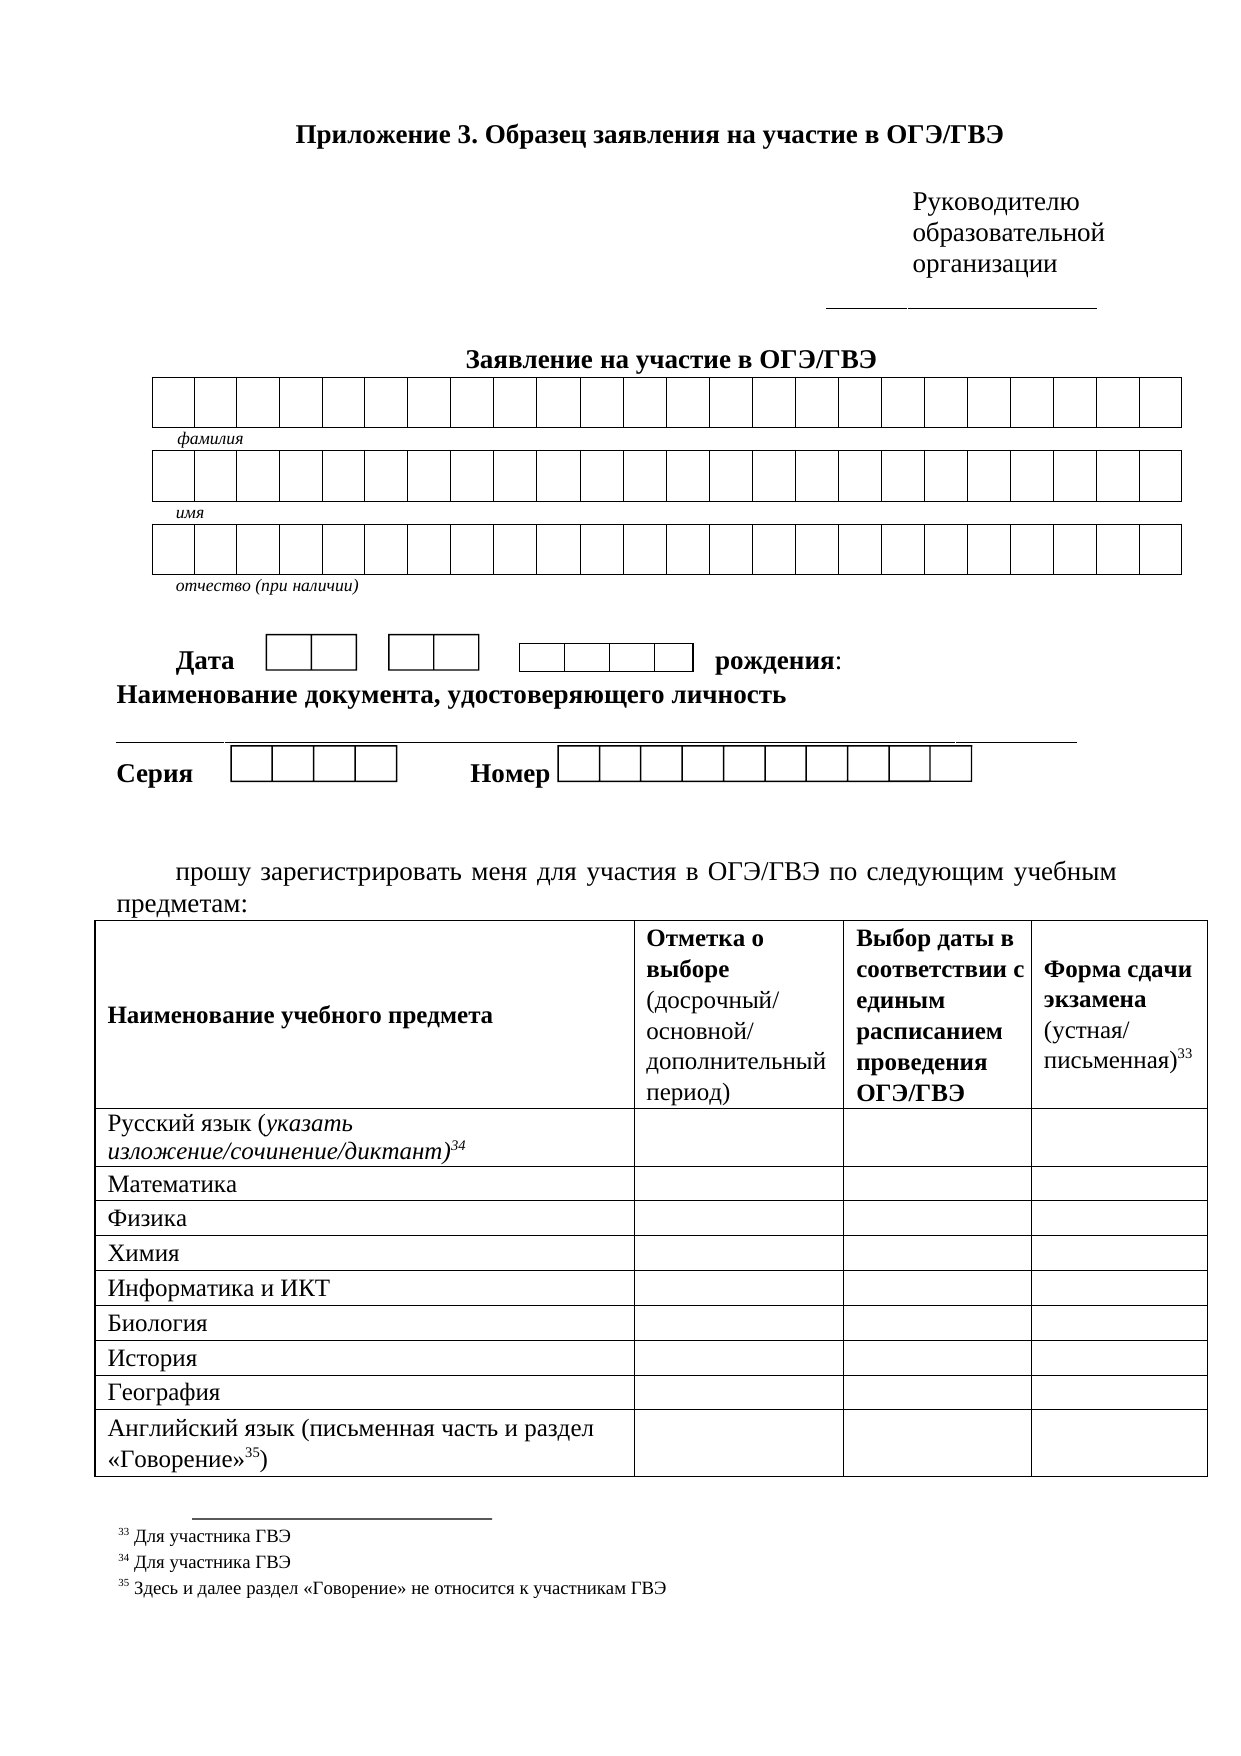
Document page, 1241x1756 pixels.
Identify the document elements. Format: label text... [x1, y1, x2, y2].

table_header [667, 525, 709, 574]
text 35 Здесь и далее раздел «Говорение» не относится к участникам ГВЭ [118, 1577, 1221, 1598]
table_cell [635, 1236, 843, 1270]
table_header [667, 451, 709, 501]
table_header [153, 378, 194, 427]
text имя [176, 502, 1221, 522]
table_header [195, 525, 236, 574]
table_header [494, 378, 536, 427]
table_cell История [96, 1341, 634, 1374]
table_header [839, 525, 881, 574]
table_cell [844, 1410, 1031, 1476]
subtitle Заявление на участие в ОГЭ/ГВЭ [294, 343, 1048, 374]
table_header [581, 525, 623, 574]
table_cell [635, 1341, 843, 1374]
table_cell [635, 1376, 843, 1409]
table_cell [635, 1201, 843, 1235]
table_header [494, 525, 536, 574]
table_cell [844, 1236, 1031, 1270]
table_header [753, 525, 795, 574]
table_header [153, 525, 194, 574]
table_header [280, 525, 322, 574]
table_cell [635, 1109, 843, 1166]
table_cell Химия [96, 1236, 634, 1270]
table_header [237, 378, 279, 427]
table_header [624, 525, 666, 574]
table_header [195, 378, 236, 427]
table_header Форма сдачи экзамена (устная/ письменная)33 [1032, 921, 1207, 1108]
table_header [323, 451, 364, 501]
table_header [667, 378, 709, 427]
table_header [882, 378, 924, 427]
table_header [1054, 451, 1096, 501]
table_header [1140, 378, 1181, 427]
table_cell [635, 1306, 843, 1339]
text прошу зарегистрировать меня для участия в ОГЭ/ГВЭ по следующим учебным предметам: [116, 855, 1221, 918]
table_header [753, 451, 795, 501]
table_header [968, 451, 1010, 501]
subtitle Приложение 3. Образец заявления на участие в ОГЭ/ГВЭ [294, 118, 1005, 149]
table_header [1140, 451, 1181, 501]
table_header [968, 525, 1010, 574]
table_header [624, 378, 666, 427]
table_header [581, 451, 623, 501]
table_header [968, 378, 1010, 427]
table_header [237, 525, 279, 574]
table_cell [844, 1109, 1031, 1166]
table_header [710, 378, 752, 427]
table_cell Русский язык (указать изложение/сочинение/диктант)34 [96, 1109, 634, 1166]
table_cell [1032, 1271, 1207, 1305]
text отчество (при наличии) [176, 575, 1221, 595]
table_cell [1032, 1201, 1207, 1235]
table_header Выбор даты в соответствии с единым расписанием проведения ОГЭ/ГВЭ [844, 921, 1031, 1108]
table_header [1011, 378, 1053, 427]
table_header [408, 525, 450, 574]
table_cell Математика [96, 1167, 634, 1200]
table_header [153, 451, 194, 501]
table_header [280, 451, 322, 501]
table_header [1097, 525, 1139, 574]
table_header [237, 451, 279, 501]
table_header [1011, 525, 1053, 574]
table_cell [1032, 1167, 1207, 1200]
table_header [451, 525, 493, 574]
table_header [1054, 378, 1096, 427]
table_cell [1032, 1376, 1207, 1409]
table_header [365, 451, 407, 501]
table_header [796, 378, 838, 427]
table_header [624, 451, 666, 501]
table_header Отметка о выборе (досрочный/ основной/ дополнительный период) [635, 921, 843, 1108]
table_header [796, 525, 838, 574]
table_cell Английский язык (письменная часть и раздел «Говорение»35) [96, 1410, 634, 1476]
text Наименование документа, удостоверяющего личность [116, 679, 1221, 710]
table_header [839, 451, 881, 501]
table_header [710, 525, 752, 574]
table_cell [635, 1410, 843, 1476]
table_cell Информатика и ИКТ [96, 1271, 634, 1305]
table_header [537, 451, 580, 501]
table_header Наименование учебного предмета [96, 921, 634, 1108]
text фамилия [177, 428, 1221, 448]
table_cell [844, 1376, 1031, 1409]
table_header [1097, 378, 1139, 427]
table_header [1097, 451, 1139, 501]
text 33 Для участника ГВЭ [118, 1525, 1221, 1547]
table_cell [844, 1306, 1031, 1339]
table_header [451, 378, 493, 427]
table_header [195, 451, 236, 501]
table_header [323, 378, 364, 427]
table_header [753, 378, 795, 427]
table_header [882, 451, 924, 501]
table_cell [1032, 1410, 1207, 1476]
table_cell [844, 1341, 1031, 1374]
table_cell Биология [96, 1306, 634, 1339]
table_cell География [96, 1376, 634, 1409]
table_header [408, 378, 450, 427]
table_header [280, 378, 322, 427]
table_header [365, 525, 407, 574]
table_header [925, 378, 967, 427]
table_header [365, 378, 407, 427]
table_cell [844, 1271, 1031, 1305]
table_header [882, 525, 924, 574]
table_header [839, 378, 881, 427]
table_header [1140, 525, 1181, 574]
table_header [1011, 451, 1053, 501]
table_header [537, 525, 580, 574]
table_cell [635, 1167, 843, 1200]
table_header [408, 451, 450, 501]
table_cell [844, 1201, 1031, 1235]
table_cell [635, 1271, 843, 1305]
table_cell [1032, 1236, 1207, 1270]
table_header [710, 451, 752, 501]
table_header [451, 451, 493, 501]
table_header [925, 525, 967, 574]
table_cell [1032, 1306, 1207, 1339]
table_header [796, 451, 838, 501]
text 34 Для участника ГВЭ [118, 1551, 1221, 1572]
table_header [323, 525, 364, 574]
table_cell Физика [96, 1201, 634, 1235]
table_header [1054, 525, 1096, 574]
subtitle Дата рождения: [176, 644, 1221, 676]
text Руководителю образовательной организации [912, 184, 1108, 278]
table_header [494, 451, 536, 501]
table_cell [844, 1167, 1031, 1200]
table_header [537, 378, 580, 427]
table_header [925, 451, 967, 501]
table_cell [1032, 1109, 1207, 1166]
table_cell [1032, 1341, 1207, 1374]
table_header [581, 378, 623, 427]
